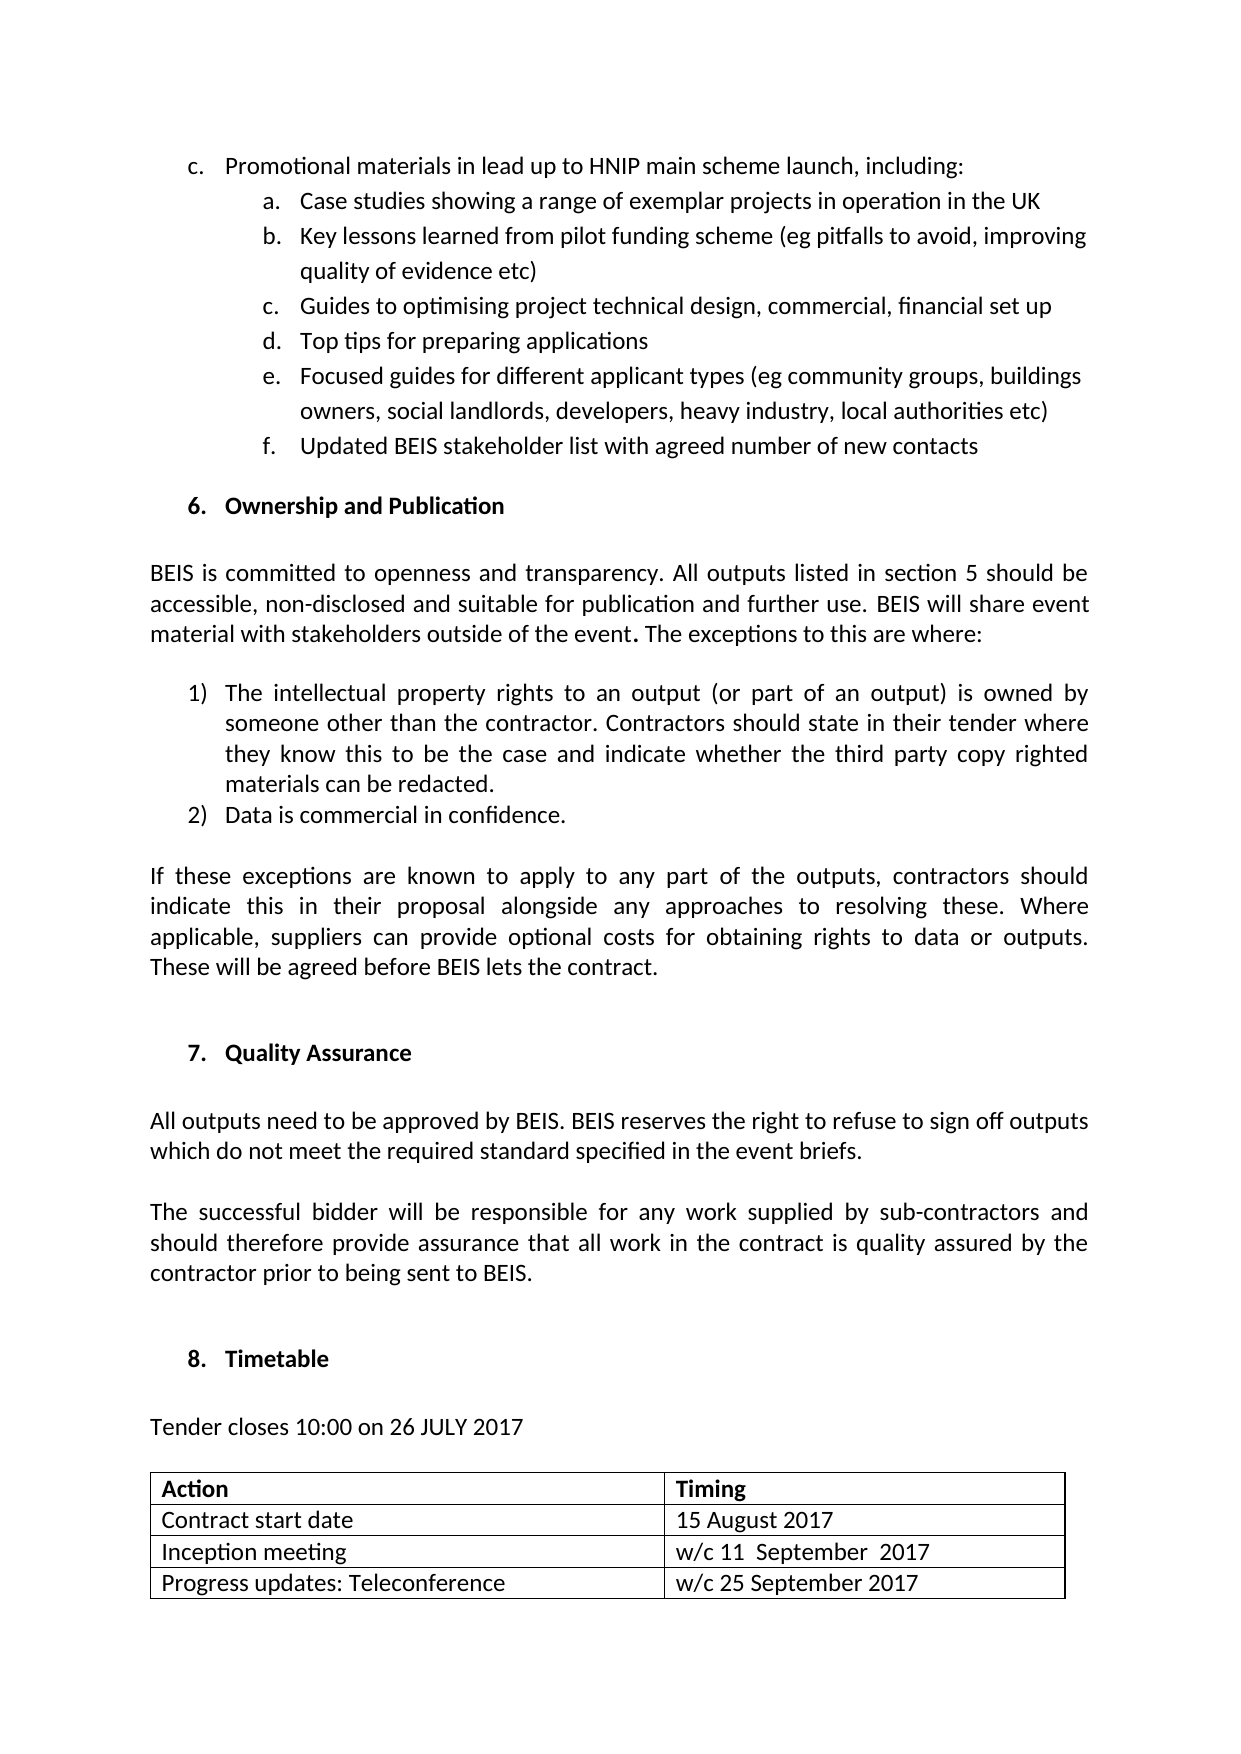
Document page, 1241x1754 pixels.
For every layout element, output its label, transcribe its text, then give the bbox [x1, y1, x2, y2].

table_header Timing [665, 1473, 1064, 1503]
list Data is commercial in confidence. [187, 799, 1090, 829]
list Promotional materials in lead up to HNIP main scheme launch, including: [187, 150, 1090, 181]
list Focused guides for different applicant types (eg community groups, buildings owners, social landlords, developers, heavy industry, local authorities etc) [262, 360, 1090, 426]
list Updated BEIS stakeholder list with agreed number of new contacts [262, 430, 1090, 461]
table_header Action [151, 1473, 664, 1503]
list Guides to optimising project technical design, commercial, financial set up [262, 290, 1090, 321]
list Key lessons learned from pilot funding scheme (eg pitfalls to avoid, improving quality of evidence etc) [262, 220, 1090, 286]
table_cell w/c 25 September 2017 [665, 1568, 1064, 1598]
subtitle Quality Assurance [187, 1038, 1090, 1068]
subtitle Ownership and Publication [187, 490, 1090, 521]
list Case studies showing a range of exemplar projects in operation in the UK [262, 185, 1090, 216]
table_cell Inception meeting [151, 1536, 664, 1567]
list Top tips for preparing applications [262, 325, 1090, 356]
text If these exceptions are known to apply to any part of the outputs, contractors should indicate this in their proposal alongside any approaches to resolving these. Where applicable, suppliers can provide optional costs for obtaining rights to data or outputs. These will be agreed before BEIS lets the contract. [150, 860, 1090, 982]
table_cell Contract start date [151, 1505, 664, 1535]
text Tender closes 10:00 on 26 JULY 2017 [150, 1411, 1090, 1441]
table_cell 15 August 2017 [665, 1505, 1064, 1535]
text All outputs need to be approved by BEIS. BEIS reserves the right to refuse to sign off outputs which do not meet the required standard specified in the event briefs. [150, 1105, 1090, 1166]
subtitle Timetable [187, 1343, 1090, 1374]
table_cell Progress updates: Teleconference [151, 1568, 664, 1598]
list The intellectual property rights to an output (or part of an output) is owned by someone other than the contractor. Contractors should state in their tender where they know this to be the case and indicate whether the third party copy righted materials can be redacted. [187, 677, 1090, 799]
text BEIS is committed to openness and transparency. All outputs listed in section 5 should be accessible, non-disclosed and suitable for publication and further use. BEIS will share event material with stakeholders outside of the event. The exceptions to this are where: [150, 557, 1090, 649]
text The successful bidder will be responsible for any work supplied by sub-contractors and should therefore provide assurance that all work in the contract is quality assured by the contractor prior to being sent to BEIS. [150, 1196, 1090, 1288]
table_cell w/c 11 September 2017 [665, 1536, 1064, 1567]
